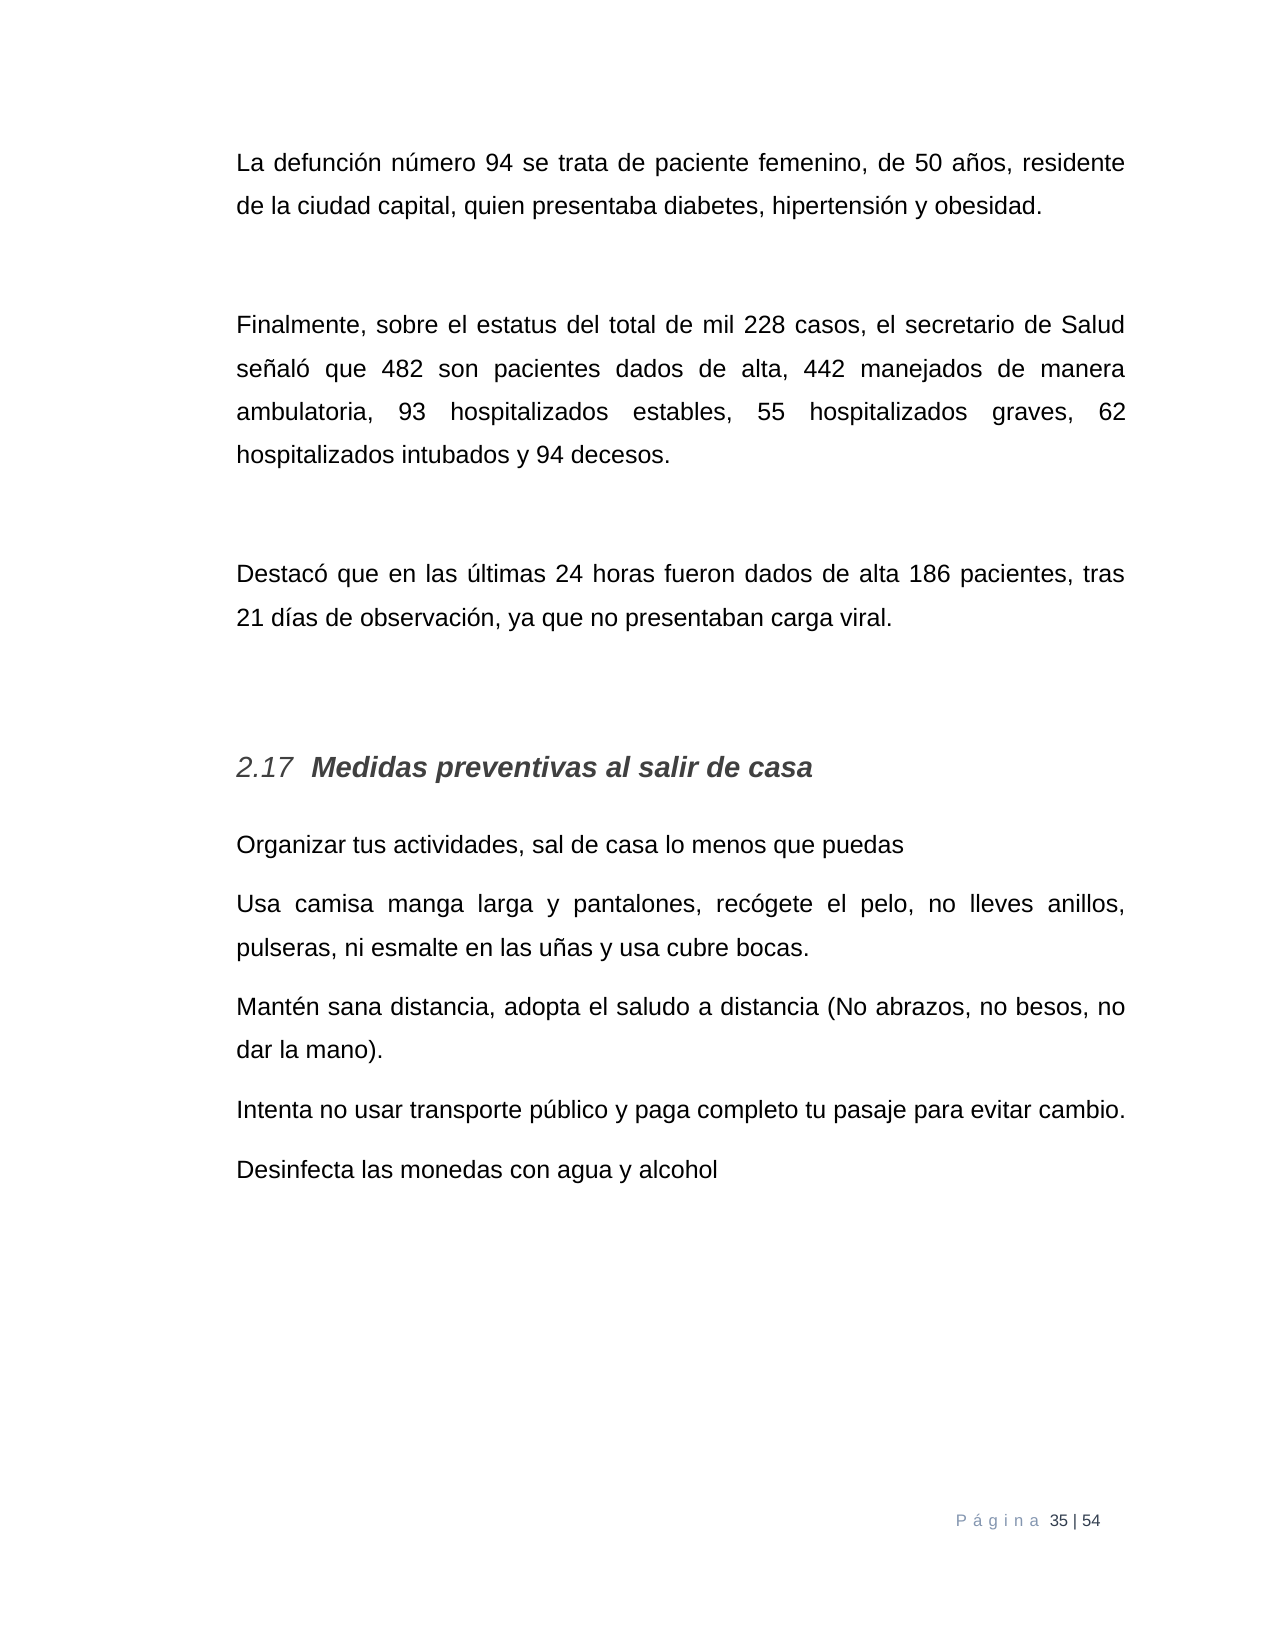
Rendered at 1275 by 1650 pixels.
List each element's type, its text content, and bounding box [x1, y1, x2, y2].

text Organizar tus actividades, sal de casa lo menos que puedas [236, 829, 1127, 858]
text Intenta no usar transporte público y paga completo tu pasaje para evitar cambio. [236, 1095, 1127, 1124]
text Desinfecta las monedas con agua y alcohol [236, 1155, 1127, 1184]
subtitle Medidas preventivas al salir de casa [236, 750, 1127, 784]
text Mantén sana distancia, adopta el saludo a distancia (No abrazos, no besos, no dar la mano). [236, 992, 1127, 1064]
text Usa camisa manga larga y pantalones, recógete el pelo, no lleves anillos, pulseras, ni esmalte en las uñas y usa cubre bocas. [236, 889, 1127, 961]
text La defunción número 94 se trata de paciente femenino, de 50 años, residente de la ciudad capital, quien presentaba diabetes, hipertensión y obesidad. [236, 148, 1127, 219]
text Destacó que en las últimas 24 horas fueron dados de alta 186 pacientes, tras 21 días de observación, ya que no presentaban carga viral. [236, 559, 1127, 631]
text Finalmente, sobre el estatus del total de mil 228 casos, el secretario de Salud señaló que 482 son pacientes dados de alta, 442 manejados de manera ambulatoria, 93 hospitalizados estables, 55 hospitalizados graves, 62 hospitalizados intubados y 94 decesos. [236, 310, 1127, 468]
